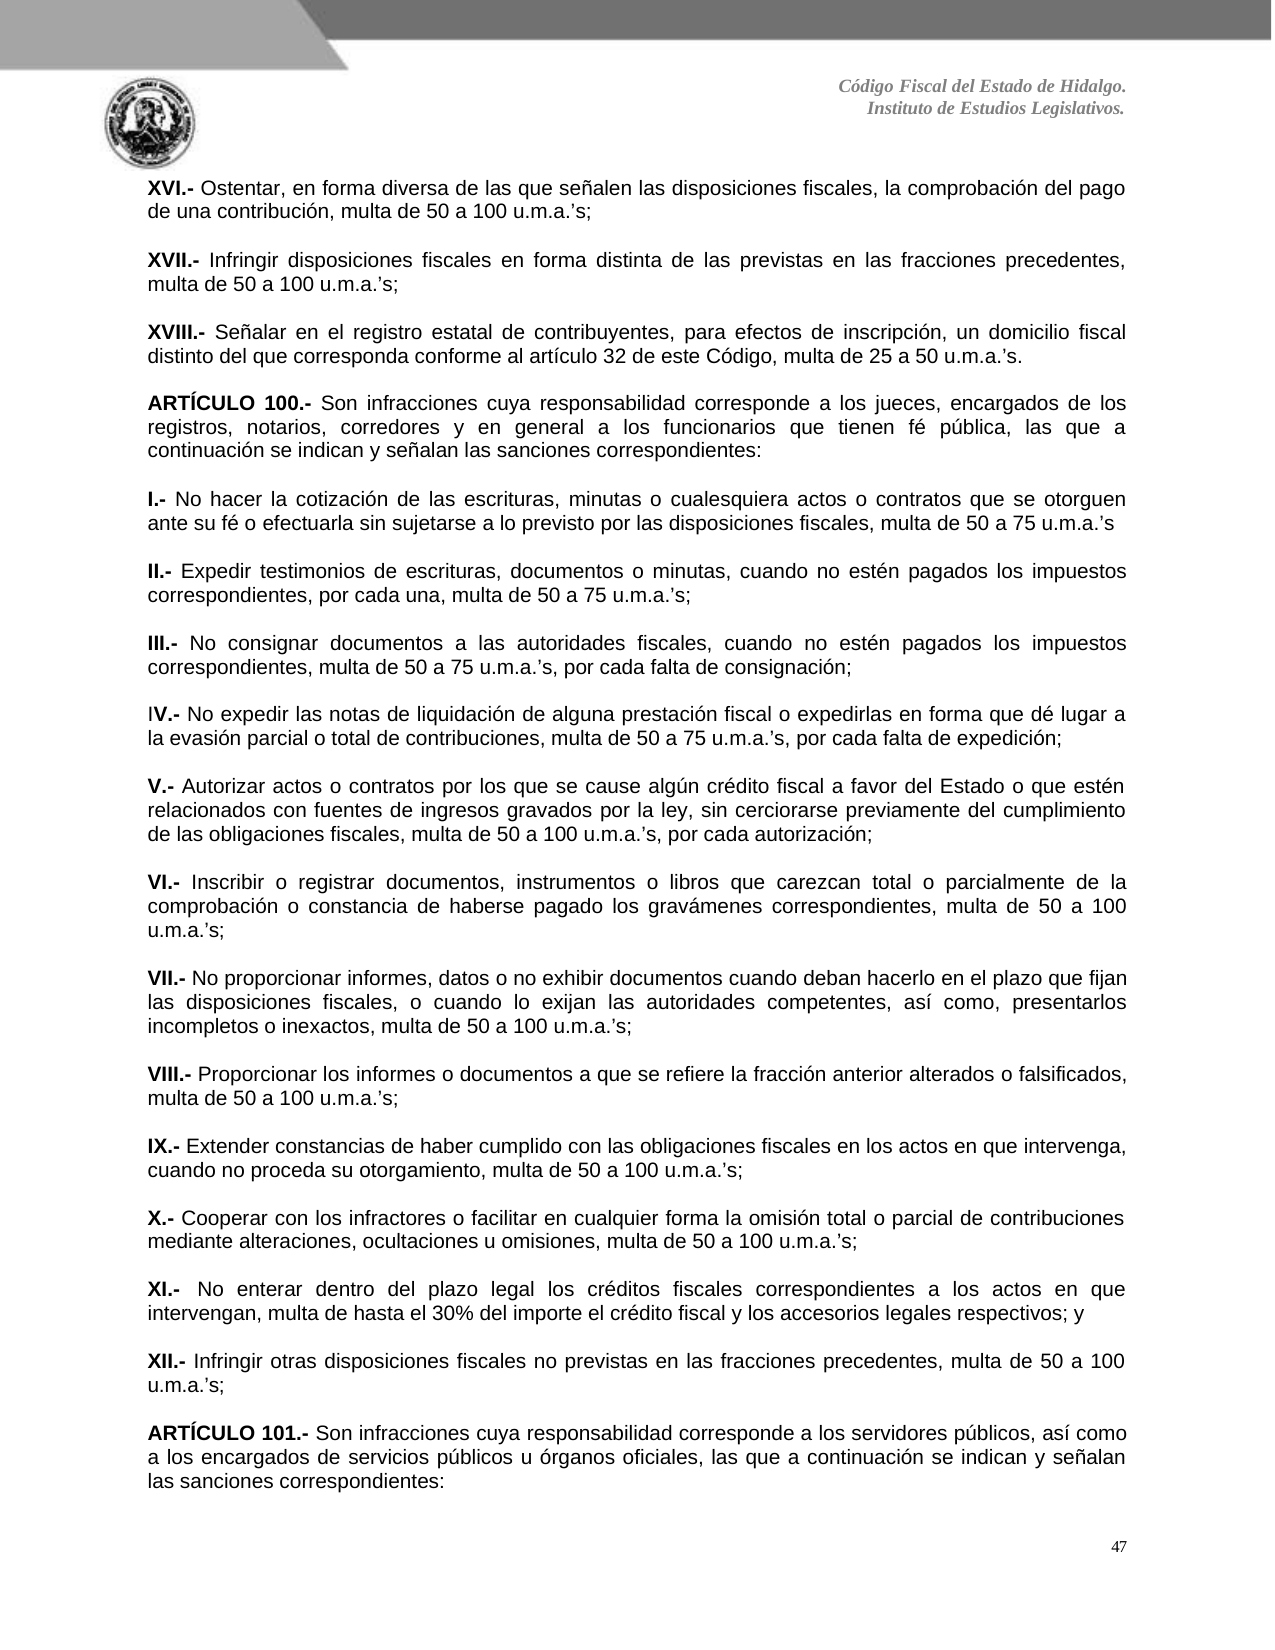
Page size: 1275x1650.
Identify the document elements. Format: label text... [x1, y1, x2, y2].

text VI.- Inscribir o registrar documentos, instrumentos o libros que carezcan total o parcialmente de la comprobación o constancia de haberse pagado los gravámenes correspondientes, multa de 50 a 100 u.m.a.’s; [147, 870, 1128, 942]
text III.- No consignar documentos a las autoridades fiscales, cuando no estén pagados los impuestos correspondientes, multa de 50 a 75 u.m.a.’s, por cada falta de consignación; [147, 631, 1128, 678]
text XVII.- Infringir disposiciones fiscales en forma distinta de las previstas en las fracciones precedentes, multa de 50 a 100 u.m.a.’s; [147, 247, 1127, 295]
text ARTÍCULO 101.- Son infracciones cuya responsabilidad corresponde a los servidores públicos, así como a los encargados de servicios públicos u órganos oficiales, las que a continuación se indican y señalan las sanciones correspondientes: [147, 1421, 1128, 1493]
text IX.- Extender constancias de haber cumplido con las obligaciones fiscales en los actos en que intervenga, cuando no proceda su otorgamiento, multa de 50 a 100 u.m.a.’s; [147, 1134, 1127, 1182]
text ARTÍCULO 100.- Son infracciones cuya responsabilidad corresponde a los jueces, encargados de los registros, notarios, corredores y en general a los funcionarios que tienen fé pública, las que a continuación se indican y señalan las sanciones correspondientes: [147, 392, 1127, 462]
text II.- Expedir testimonios de escrituras, documentos o minutas, cuando no estén pagados los impuestos correspondientes, por cada una, multa de 50 a 75 u.m.a.’s; [147, 558, 1128, 606]
text XVI.- Ostentar, en forma diversa de las que señalen las disposiciones fiscales, la comprobación del pago de una contribución, multa de 50 a 100 u.m.a.’s; [147, 175, 1127, 223]
text X.- Cooperar con los infractores o facilitar en cualquier forma la omisión total o parcial de contribuciones mediante alteraciones, ocultaciones u omisiones, multa de 50 a 100 u.m.a.’s; [147, 1206, 1126, 1253]
text XI.- No enterar dentro del plazo legal los créditos fiscales correspondientes a los actos en que intervengan, multa de hasta el 30% del importe el crédito fiscal y los accesorios legales respectivos; y [147, 1277, 1127, 1325]
text V.- Autorizar actos o contratos por los que se cause algún crédito fiscal a favor del Estado o que estén relacionados con fuentes de ingresos gravados por la ley, sin cerciorarse previamente del cumplimiento de las obligaciones fiscales, multa de 50 a 100 u.m.a.’s, por cada autorización; [147, 774, 1127, 846]
picture [0, 0, 1272, 171]
text VII.- No proporcionar informes, datos o no exhibir documentos cuando deban hacerlo en el plazo que fijan las disposiciones fiscales, o cuando lo exijan las autoridades competentes, así como, presentarlos incompletos o inexactos, multa de 50 a 100 u.m.a.’s; [147, 966, 1128, 1037]
text I.- No hacer la cotización de las escrituras, minutas o cualesquiera actos o contratos que se otorguen ante su fé o efectuarla sin sujetarse a lo previsto por las disposiciones fiscales, multa de 50 a 75 u.m.a.’s [147, 486, 1127, 534]
text XII.- Infringir otras disposiciones fiscales no previstas en las fracciones precedentes, multa de 50 a 100 u.m.a.’s; [147, 1349, 1127, 1397]
text XVIII.- Señalar en el registro estatal de contribuyentes, para efectos de inscripción, un domicilio fiscal distinto del que corresponda conforme al artículo 32 de este Código, multa de 25 a 50 u.m.a.’s. [147, 319, 1127, 367]
text IV.- No expedir las notas de liquidación de alguna prestación fiscal o expedirlas en forma que dé lugar a la evasión parcial o total de contribuciones, multa de 50 a 75 u.m.a.’s, por cada falta de expedición; [147, 702, 1127, 750]
text VIII.- Proporcionar los informes o documentos a que se refiere la fracción anterior alterados o falsificados, multa de 50 a 100 u.m.a.’s; [147, 1062, 1128, 1109]
